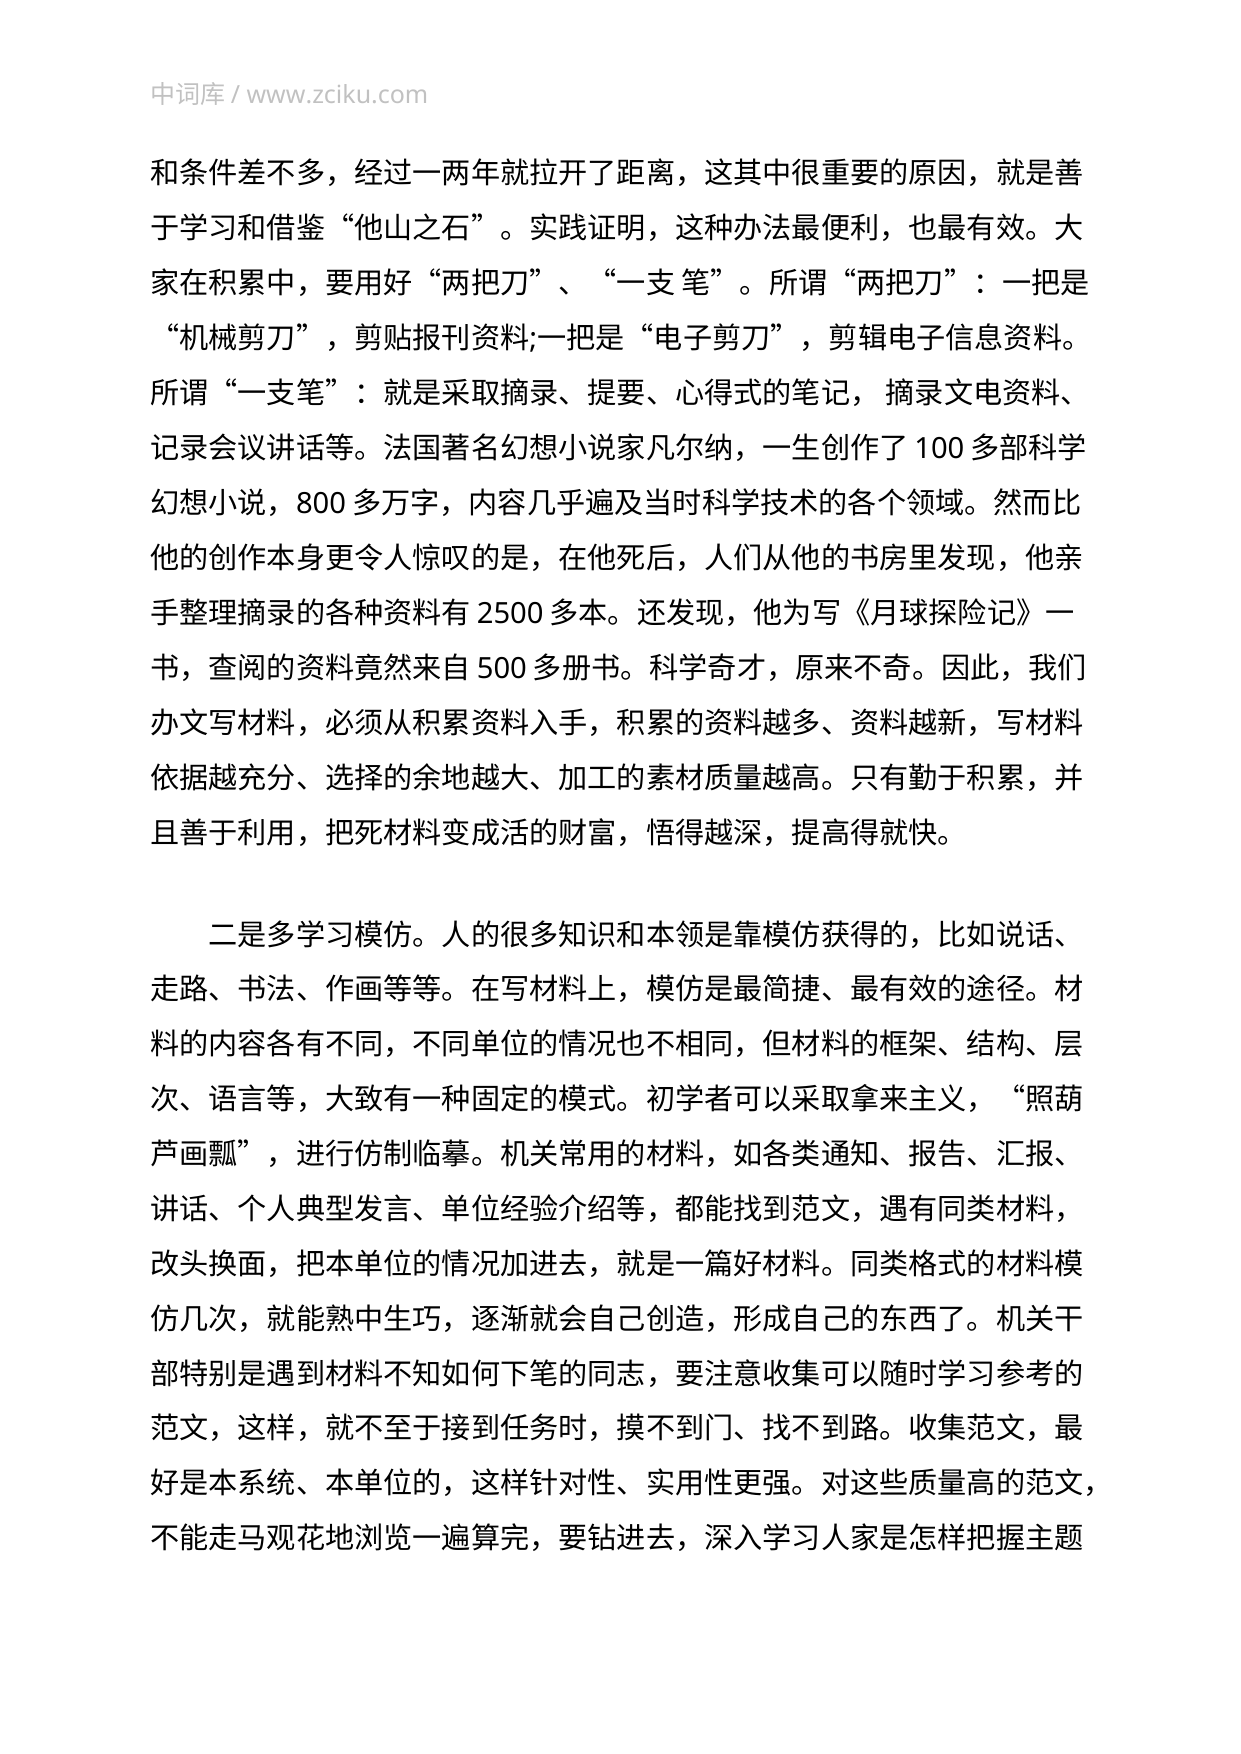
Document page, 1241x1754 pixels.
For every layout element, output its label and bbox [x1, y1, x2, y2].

text [150, 911, 1090, 1557]
text [150, 150, 1090, 852]
